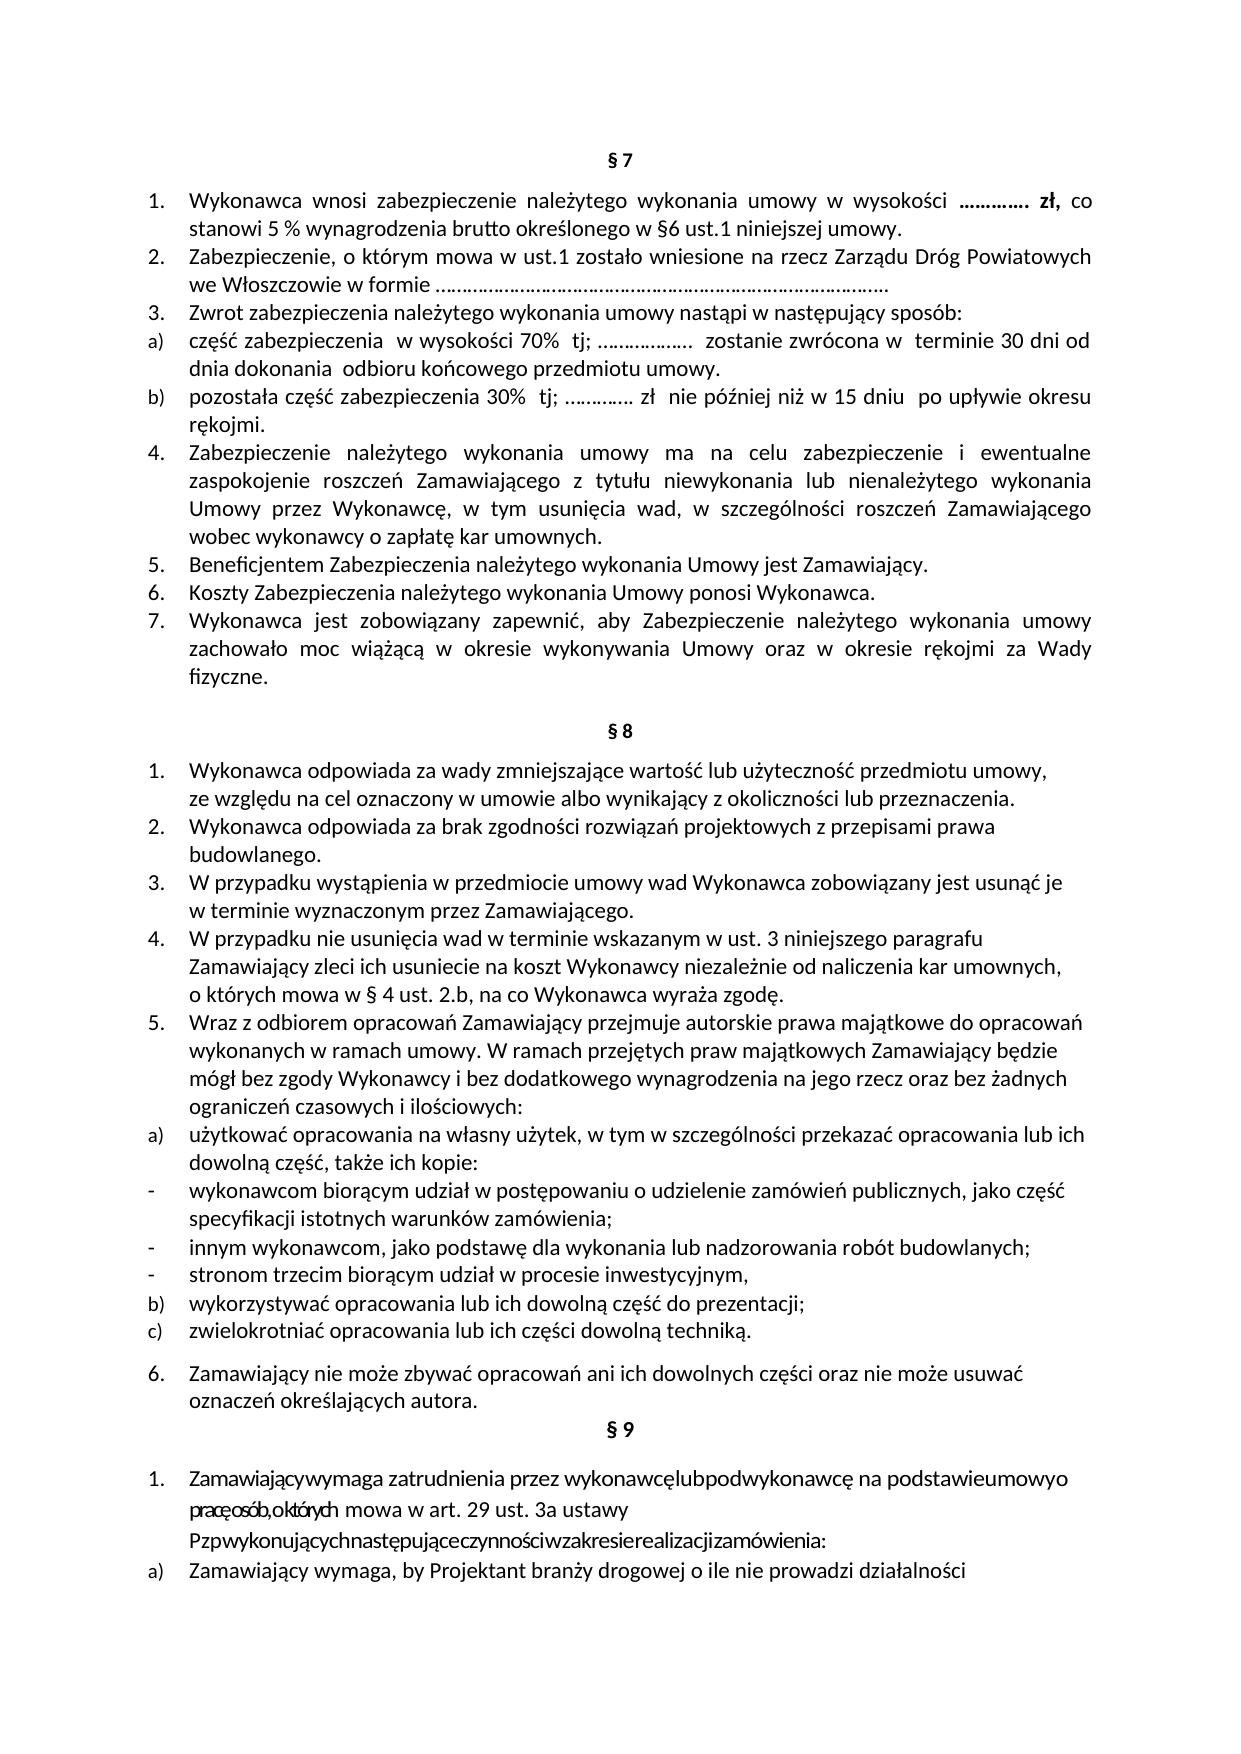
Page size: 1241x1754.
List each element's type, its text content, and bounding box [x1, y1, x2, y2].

list Zabezpieczenie, o którym mowa w ust.1 zostało wniesione na rzecz Zarządu Dróg Powiatowych we Włoszczowie w formie ………………………………………………………………………….. [148, 242, 1093, 298]
list Zwrot zabezpieczenia należytego wykonania umowy nastąpi w następujący sposób: [148, 298, 1093, 326]
text § 8 [148, 718, 1093, 743]
list Wykonawca wnosi zabezpieczenie należytego wykonania umowy w wysokości …………. zł, co stanowi 5 % wynagrodzenia brutto określonego w §6 ust.1 niniejszej umowy. [148, 186, 1093, 242]
list Wykonawca odpowiada za brak zgodności rozwiązań projektowych z przepisami prawa budowlanego. [148, 812, 1093, 868]
list Wykonawca jest zobowiązany zapewnić, aby Zabezpieczenie należytego wykonania umowy zachowało moc wiążącą w okresie wykonywania Umowy oraz w okresie rękojmi za Wady fizyczne. [148, 606, 1093, 690]
list Wykonawca odpowiada za wady zmniejszające wartość lub użyteczność przedmiotu umowy, [148, 756, 1093, 784]
text w terminie wyznaczonym przez Zamawiającego. [189, 896, 1093, 924]
list Beneficjentem Zabezpieczenia należytego wykonania Umowy jest Zamawiający. [148, 550, 1093, 578]
list Zamawiającywymaga zatrudnienia przez wykonawcęlubpodwykonawcę na podstawieumowyo pracę osób, o których mowa w art. 29 ust. 3a ustawy Pzpwykonującychnastępująceczynnościwzakresierealizacjizamówienia: [148, 1464, 1075, 1554]
text o których mowa w § 4 ust. 2.b, na co Wykonawca wyraża zgodę. [189, 980, 1093, 1008]
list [148, 1557, 1093, 1584]
list Wraz z odbiorem opracowań Zamawiający przejmuje autorskie prawa majątkowe do opracowań wykonanych w ramach umowy. W ramach przejętych praw majątkowych Zamawiający będzie mógł bez zgody Wykonawcy i bez dodatkowego wynagrodzenia na jego rzecz oraz bez żadnych ograniczeń czasowych i ilościowych: [148, 1008, 1093, 1121]
list Koszty Zabezpieczenia należytego wykonania Umowy ponosi Wykonawca. [148, 578, 1093, 606]
list innym wykonawcom, jako podstawę dla wykonania lub nadzorowania robót budowlanych; [148, 1233, 1093, 1261]
list Zabezpieczenie należytego wykonania umowy ma na celu zabezpieczenie i ewentualne zaspokojenie roszczeń Zamawiającego z tytułu niewykonania lub nienależytego wykonania Umowy przez Wykonawcę, w tym usunięcia wad, w szczególności roszczeń Zamawiającego wobec wykonawcy o zapłatę kar umownych. [148, 438, 1093, 550]
list wykonawcom biorącym udział w postępowaniu o udzielenie zamówień publicznych, jako część specyfikacji istotnych warunków zamówienia; [148, 1177, 1093, 1233]
list W przypadku nie usunięcia wad w terminie wskazanym w ust. 3 niniejszego paragrafu Zamawiający zleci ich usuniecie na koszt Wykonawcy niezależnie od naliczenia kar umownych, [148, 924, 1093, 980]
list użytkować opracowania na własny użytek, w tym w szczególności przekazać opracowania lub ich dowolną część, także ich kopie: [148, 1121, 1093, 1177]
list zwielokrotniać opracowania lub ich części dowolną techniką. [148, 1317, 1093, 1345]
list pozostała część zabezpieczenia 30% tj; …………. zł nie później niż w 15 dniu po upływie okresu rękojmi. [148, 382, 1093, 438]
list część zabezpieczenia w wysokości 70% tj; ……………… zostanie zwrócona w terminie 30 dni od dnia dokonania odbioru końcowego przedmiotu umowy. [148, 326, 1093, 382]
text § 7 [148, 148, 1093, 173]
list Zamawiający nie może zbywać opracowań ani ich dowolnych części oraz nie może usuwać oznaczeń określających autora. [148, 1359, 1093, 1415]
list W przypadku wystąpienia w przedmiocie umowy wad Wykonawca zobowiązany jest usunąć je [148, 868, 1093, 896]
text § 9 [148, 1415, 1093, 1443]
text ze względu na cel oznaczony w umowie albo wynikający z okoliczności lub przeznaczenia. [189, 784, 1093, 812]
list wykorzystywać opracowania lub ich dowolną część do prezentacji; [148, 1289, 1093, 1317]
list stronom trzecim biorącym udział w procesie inwestycyjnym, [148, 1261, 1093, 1289]
